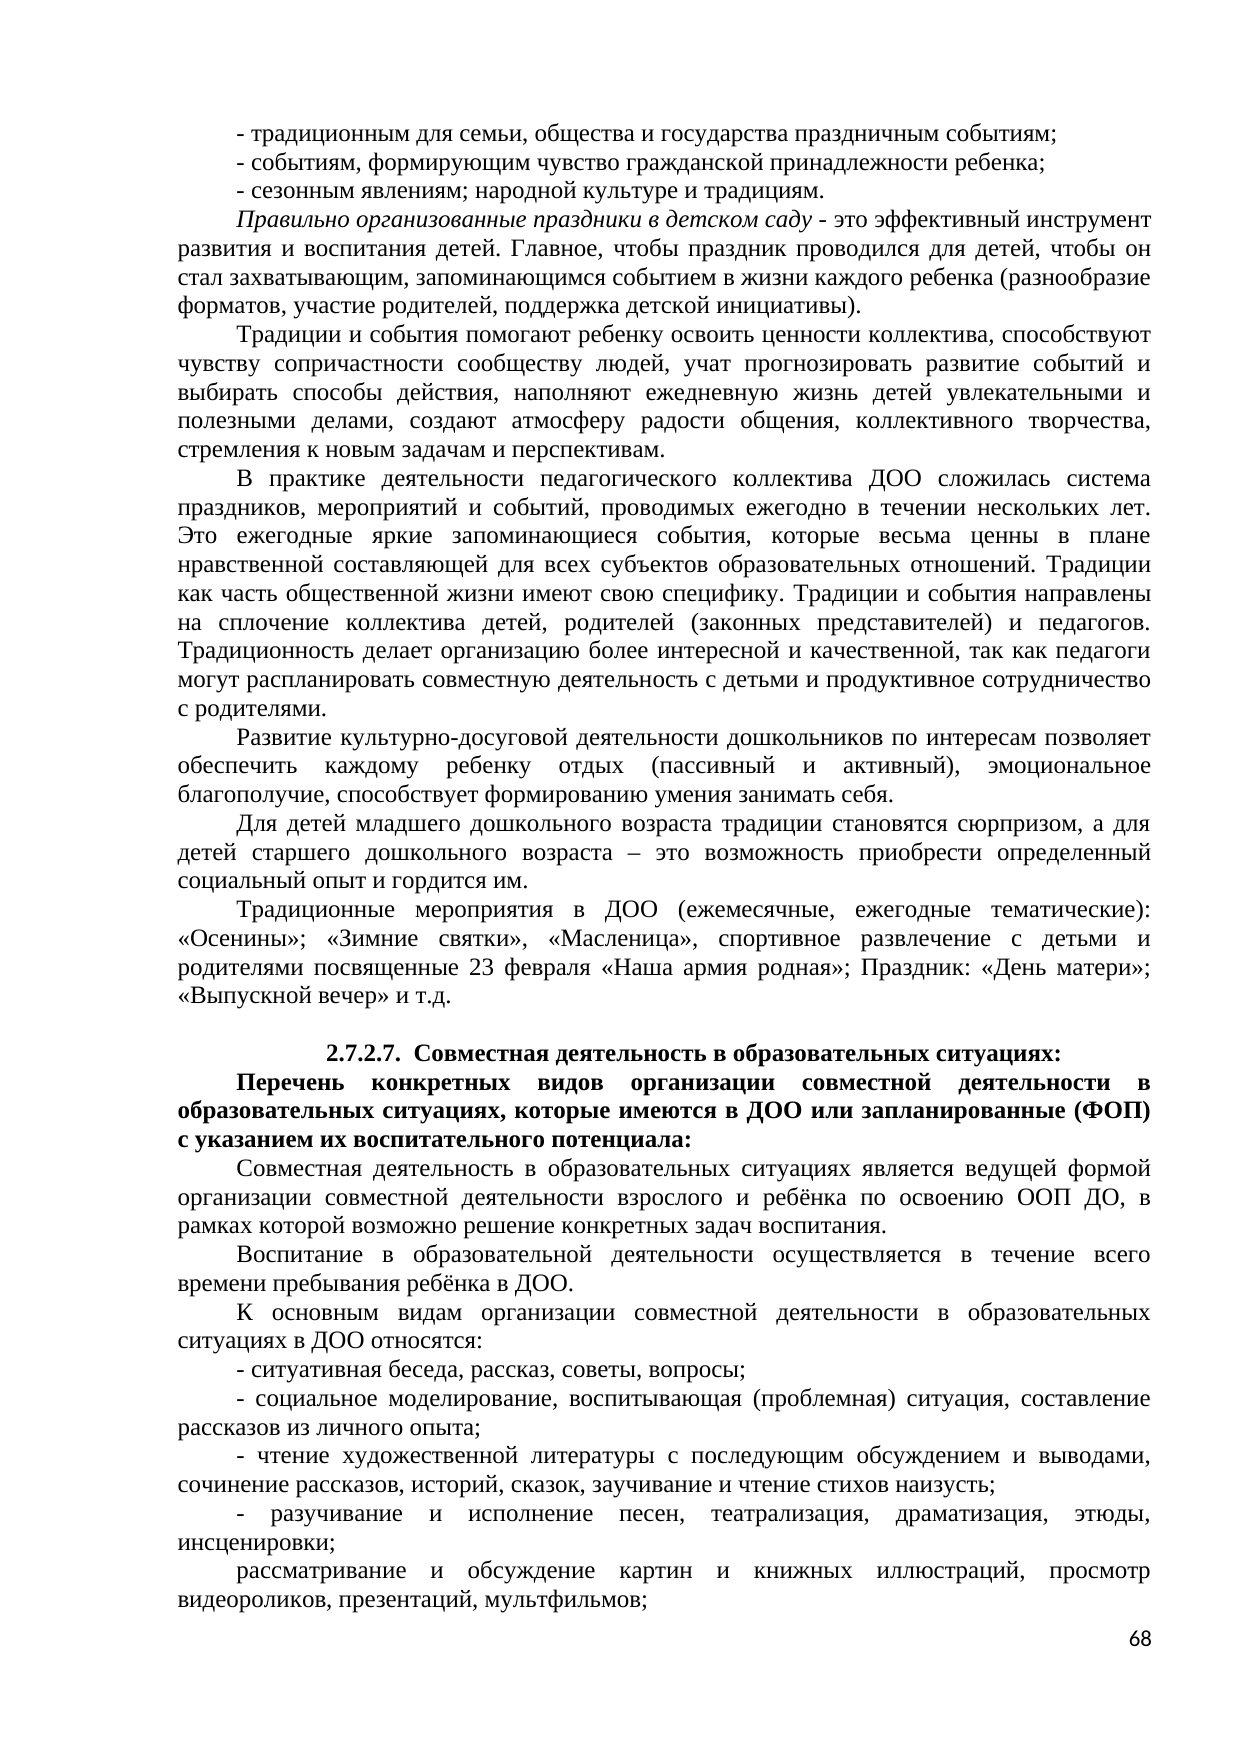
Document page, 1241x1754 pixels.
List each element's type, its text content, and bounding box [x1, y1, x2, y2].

text - сезонным явлениям; народной культуре и традициям. [177, 176, 1152, 204]
text Для детей младшего дошкольного возраста традиции становятся сюрпризом, а для детей старшего дошкольного возраста – это возможность приобрести определенный социальный опыт и гордится им. [177, 808, 1152, 894]
text - традиционным для семьи, общества и государства праздничным событиям; [177, 118, 1152, 147]
text В практике деятельности педагогического коллектива ДОО сложилась система праздников, мероприятий и событий, проводимых ежегодно в течении нескольких лет. Это ежегодные яркие запоминающиеся события, которые весьма ценны в плане нравственной составляющей для всех субъектов образовательных отношений. Традиции как часть общественной жизни имеют свою специфику. Традиции и события направлены на сплочение коллектива детей, родителей (законных представителей) и педагогов. Традиционность делает организацию более интересной и качественной, так как педагоги могут распланировать совместную деятельность с детьми и продуктивное сотрудничество с родителями. [177, 463, 1152, 722]
text К основным видам организации совместной деятельности в образовательных ситуациях в ДОО относятся: [177, 1297, 1152, 1354]
text Правильно организованные праздники в детском саду - это эффективный инструмент развития и воспитания детей. Главное, чтобы праздник проводился для детей, чтобы он стал захватывающим, запоминающимся событием в жизни каждого ребенка (разнообразие форматов, участие родителей, поддержка детской инициативы). [177, 204, 1152, 319]
text рассматривание и обсуждение картин и книжных иллюстраций, просмотр видеороликов, презентаций, мультфильмов; [177, 1556, 1152, 1613]
text - чтение художественной литературы с последующим обсуждением и выводами, сочинение рассказов, историй, сказок, заучивание и чтение стихов наизусть; [177, 1441, 1152, 1498]
text Перечень конкретных видов организации совместной деятельности в образовательных ситуациях, которые имеются в ДОО или запланированные (ФОП) с указанием их воспитательного потенциала: [177, 1067, 1152, 1153]
text - событиям, формирующим чувство гражданской принадлежности ребенка; [177, 147, 1152, 176]
text Традиционные мероприятия в ДОО (ежемесячные, ежегодные тематические): «Осенины»; «Зимние святки», «Масленица», спортивное развлечение с детьми и родителями посвященные 23 февраля «Наша армия родная»; Праздник: «День матери»; «Выпускной вечер» и т.д. [177, 894, 1152, 1009]
text - ситуативная беседа, рассказ, советы, вопросы; [177, 1354, 1152, 1383]
text 2.7.2.7. Совместная деятельность в образовательных ситуациях: [177, 1038, 1152, 1067]
text Традиции и события помогают ребенку освоить ценности коллектива, способствуют чувству сопричастности сообществу людей, учат прогнозировать развитие событий и выбирать способы действия, наполняют ежедневную жизнь детей увлекательными и полезными делами, создают атмосферу радости общения, коллективного творчества, стремления к новым задачам и перспективам. [177, 319, 1152, 463]
text - разучивание и исполнение песен, театрализация, драматизация, этюды, инсценировки; [177, 1498, 1152, 1556]
text - социальное моделирование, воспитывающая (проблемная) ситуация, составление рассказов из личного опыта; [177, 1383, 1152, 1441]
text Развитие культурно-досуговой деятельности дошкольников по интересам позволяет обеспечить каждому ребенку отдых (пассивный и активный), эмоциональное благополучие, способствует формированию умения занимать себя. [177, 722, 1152, 808]
text Совместная деятельность в образовательных ситуациях является ведущей формой организации совместной деятельности взрослого и ребёнка по освоению ООП ДО, в рамках которой возможно решение конкретных задач воспитания. [177, 1153, 1152, 1239]
text Воспитание в образовательной деятельности осуществляется в течение всего времени пребывания ребёнка в ДОО. [177, 1239, 1152, 1297]
